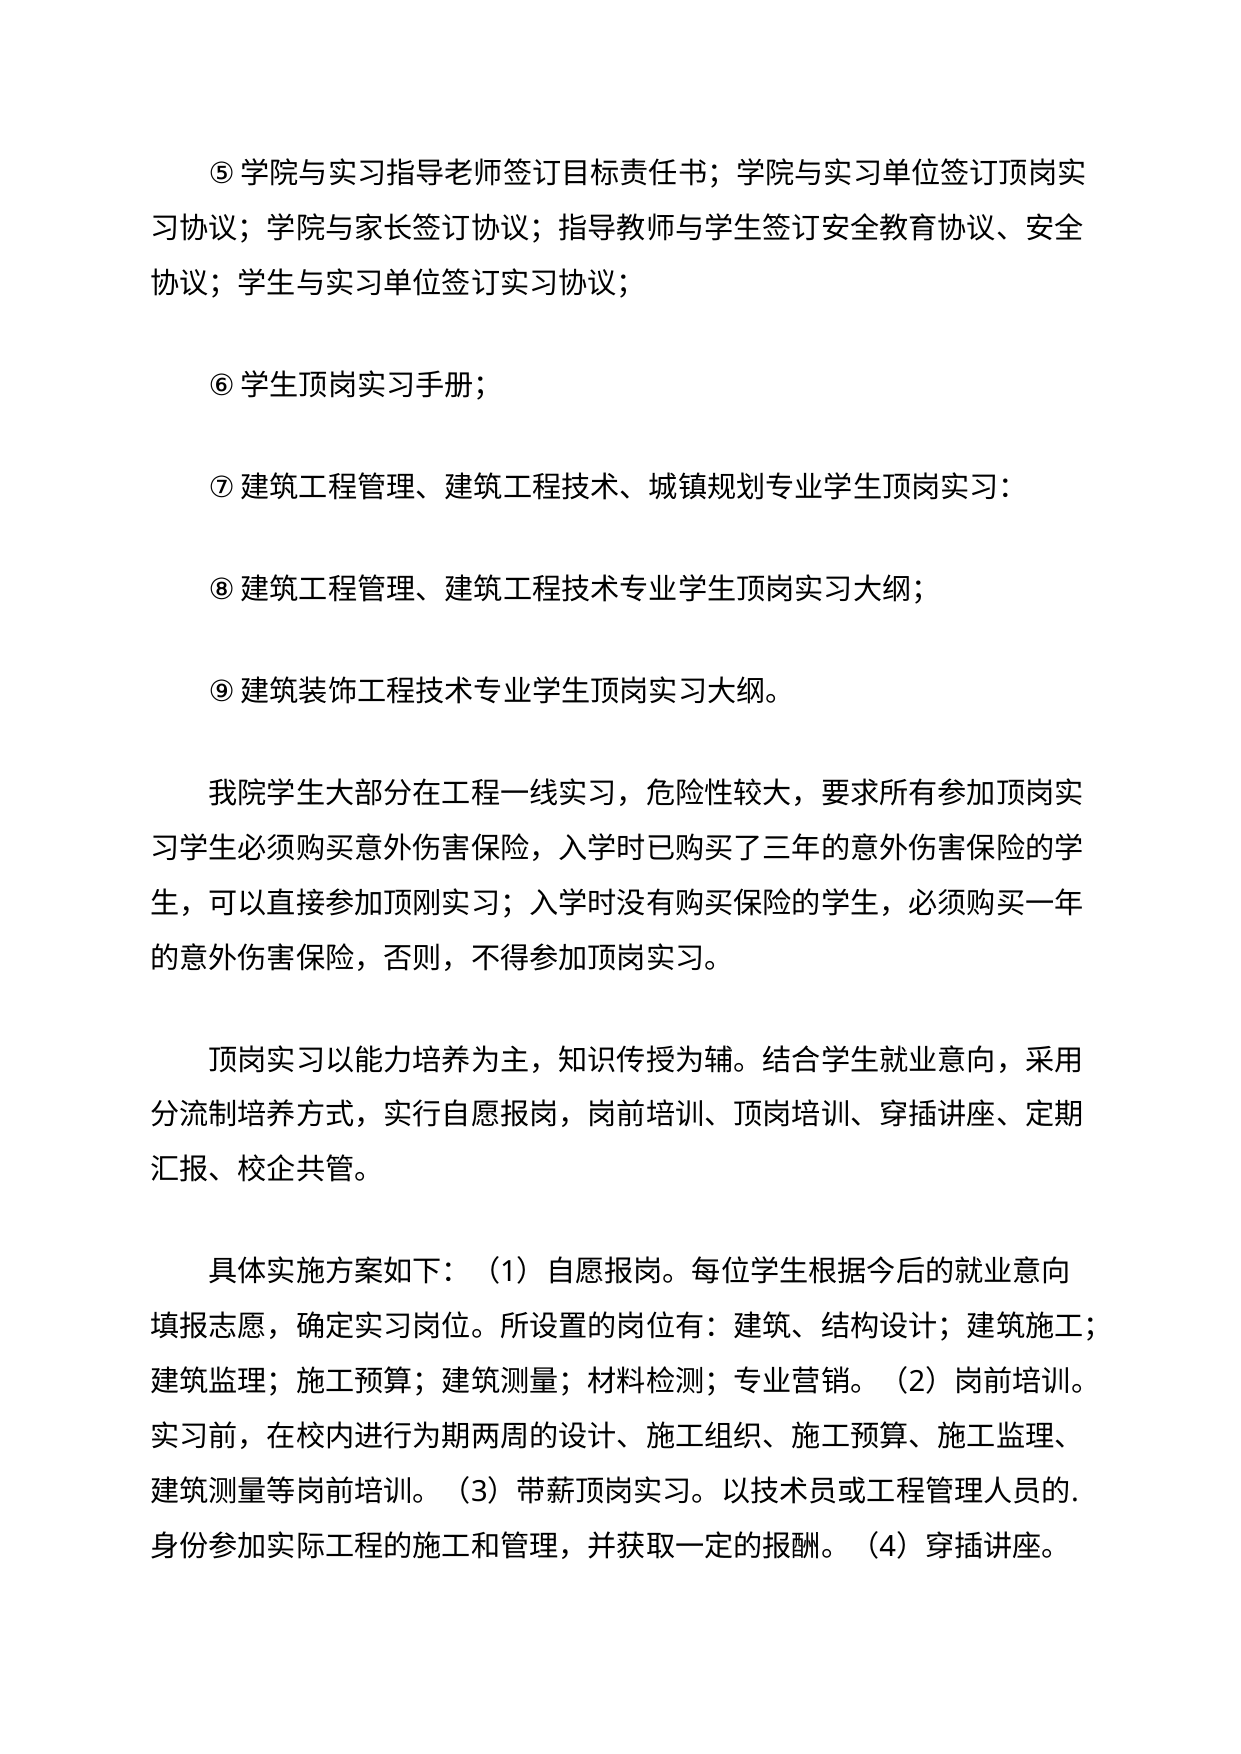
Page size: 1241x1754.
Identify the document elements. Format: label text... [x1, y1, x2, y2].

text ⑦建筑工程管理、建筑工程技术、城镇规划专业学生顶岗实习： [150, 464, 1090, 506]
text ⑥学生顶岗实习手册； [150, 362, 1090, 404]
text ⑤学院与实习指导老师签订目标责任书；学院与实习单位签订顶岗实习协议；学院与家长签订协议；指导教师与学生签订安全教育协议、安全协议；学生与实习单位签订实习协议； [150, 150, 1090, 302]
text 顶岗实习以能力培养为主，知识传授为辅。结合学生就业意向，采用分流制培养方式，实行自愿报岗，岗前培训、顶岗培训、穿插讲座、定期汇报、校企共管。 [150, 1036, 1090, 1188]
text ⑨建筑装饰工程技术专业学生顶岗实习大纲。 [150, 668, 1090, 710]
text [150, 1248, 1090, 1565]
text ⑧建筑工程管理、建筑工程技术专业学生顶岗实习大纲； [150, 566, 1090, 608]
text 我院学生大部分在工程一线实习，危险性较大，要求所有参加顶岗实习学生必须购买意外伤害保险，入学时已购买了三年的意外伤害保险的学生，可以直接参加顶刚实习；入学时没有购买保险的学生，必须购买一年的意外伤害保险，否则，不得参加顶岗实习。 [150, 769, 1090, 977]
